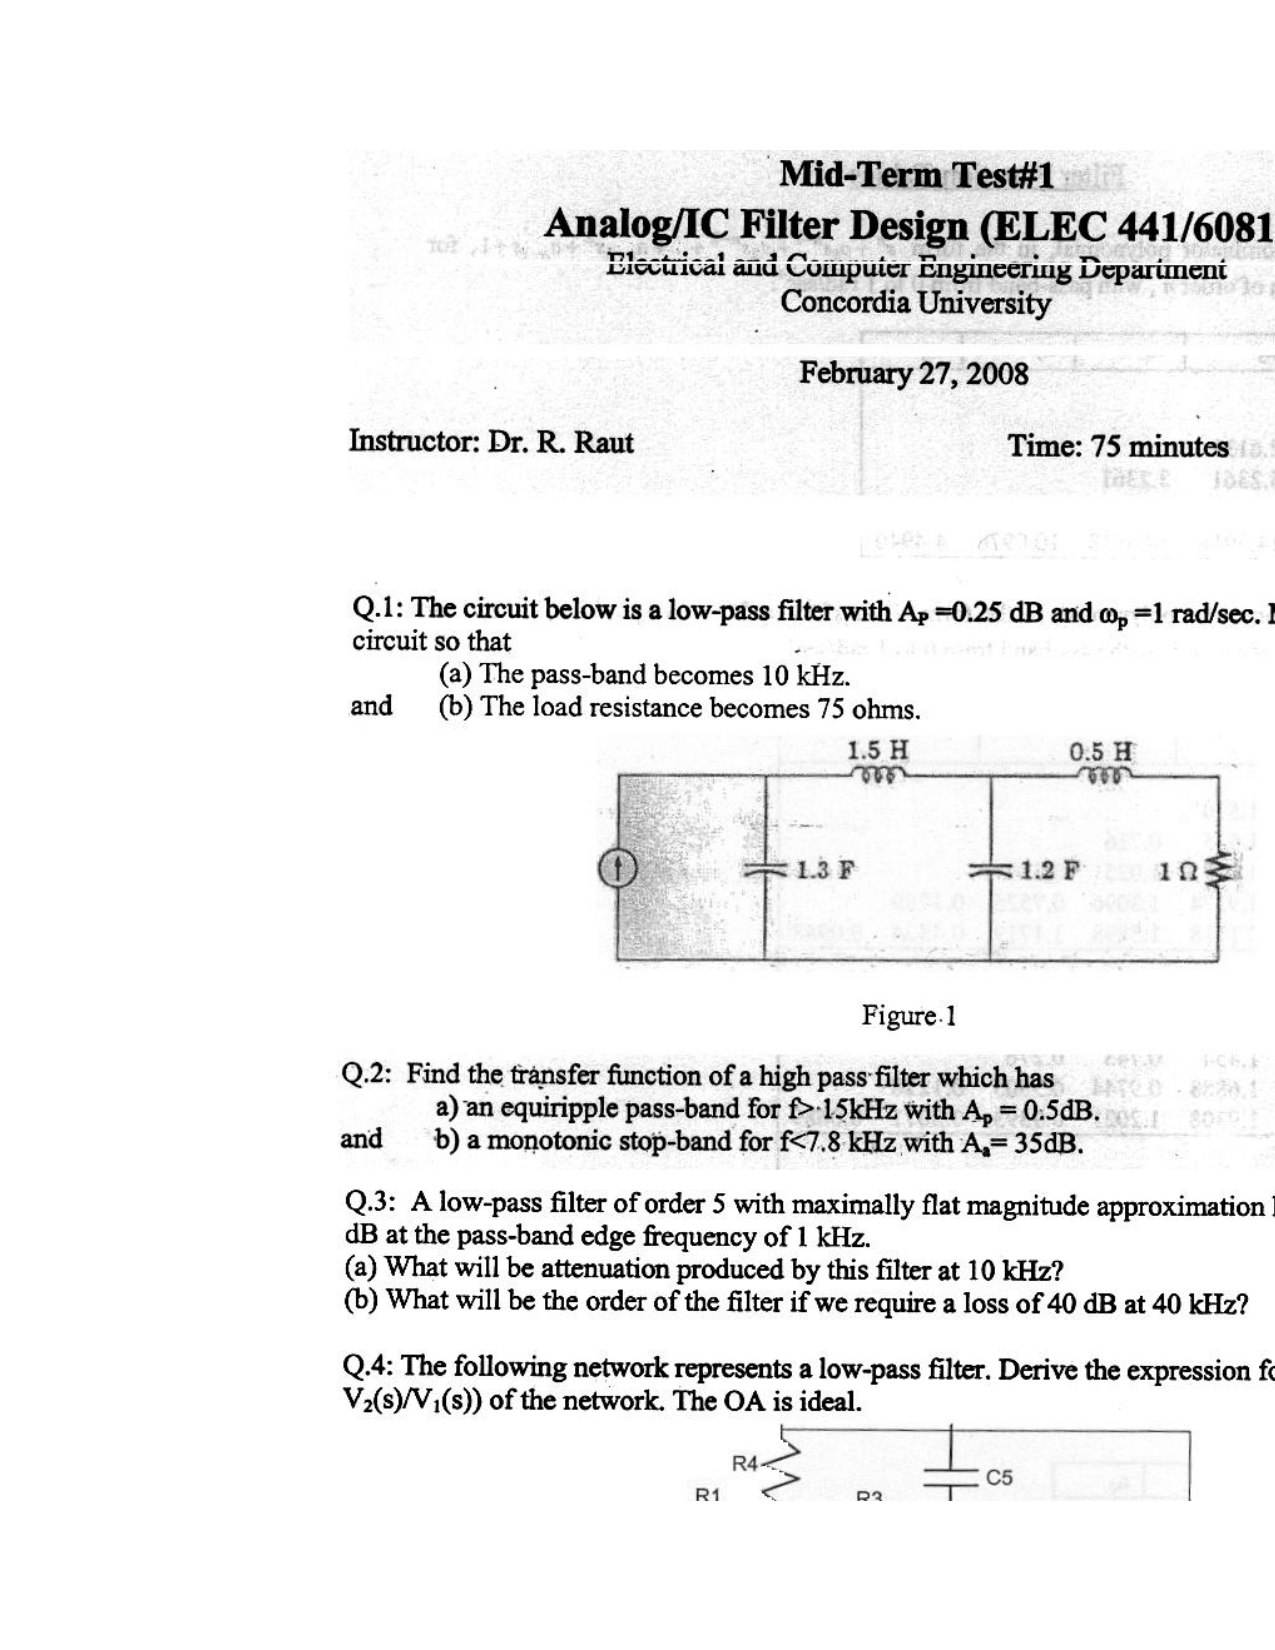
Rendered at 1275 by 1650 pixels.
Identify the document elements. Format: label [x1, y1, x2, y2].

picture [187, 150, 1275, 1501]
